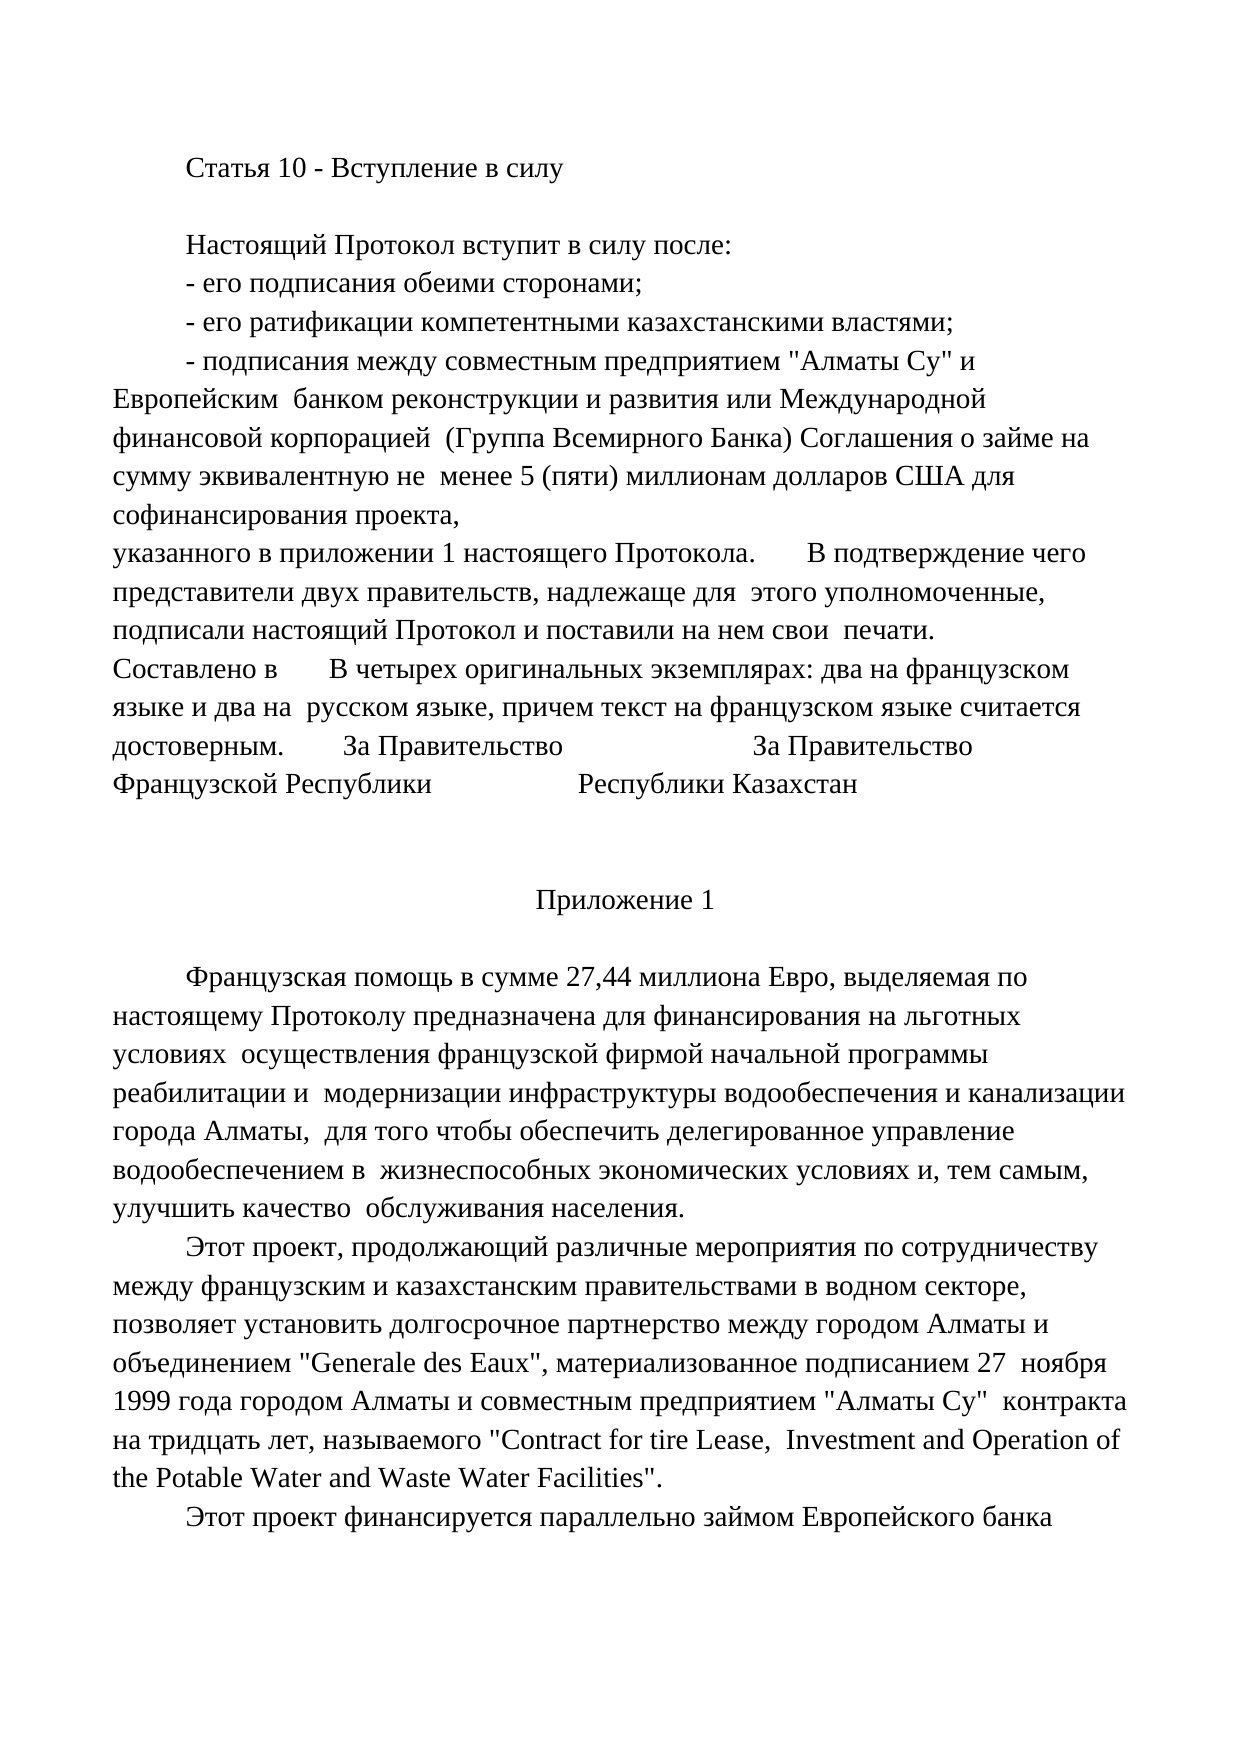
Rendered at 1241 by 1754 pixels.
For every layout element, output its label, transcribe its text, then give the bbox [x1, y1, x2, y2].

text указанного в приложении 1 настоящего Протокола. В подтверждение чего представители двух правительств, надлежаще для этого уполномоченные, подписали настоящий Протокол и поставили на нем свои печати. Составлено в В четырех оригинальных экземплярах: два на французском языке и два на русском языке, причем текст на французском языке считается достоверным. За Правительство За Правительство Французской Республики Республики Казахстан [112, 535, 1128, 800]
text Приложение 1 Французская помощь в сумме 27,44 миллиона Евро, выделяемая по настоящему Протоколу предназначена для финансирования на льготных условиях осуществления французской фирмой начальной программы реабилитации и модернизации инфраструктуры водообеспечения и канализации города Алматы, для того чтобы обеспечить делегированное управление водообеспечением в жизнеспособных экономических условиях и, тем самым, улучшить качество обслуживания населения. Этот проект, продолжающий различные мероприятия по сотрудничеству между французским и казахстанским правительствами в водном секторе, позволяет установить долгосрочное партнерство между городом Алматы и объединением "Generale des Еаuх", материализованное подписанием 27 ноября 1999 года городом Алматы и совместным предприятием "Алматы Су" контракта на тридцать лет, называемого "Contract for tire Lеаsе, Investment and Operation of the Potable Water and Waste Water Fасilitiеs". Этот проект финансируется параллельно займом Европейского банка [112, 805, 1128, 1532]
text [112, 150, 1128, 530]
